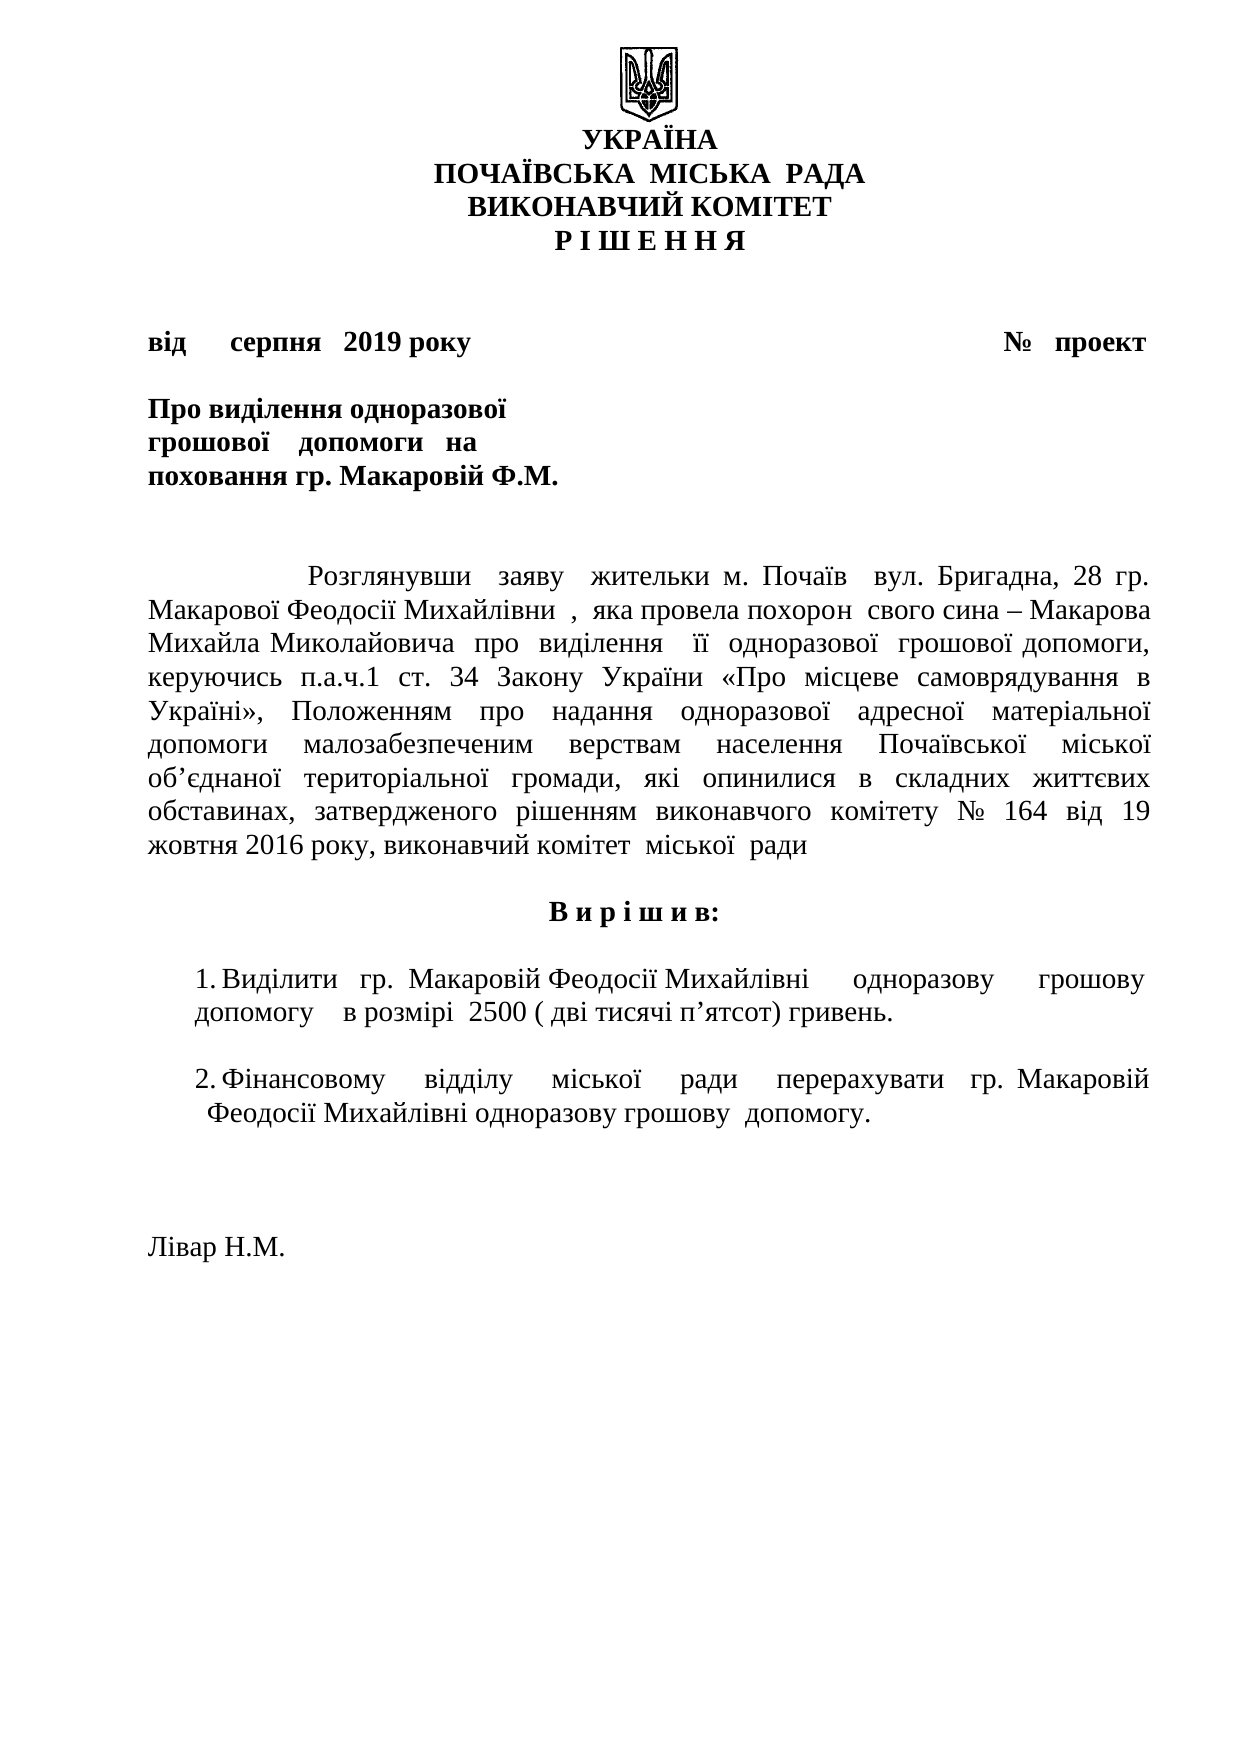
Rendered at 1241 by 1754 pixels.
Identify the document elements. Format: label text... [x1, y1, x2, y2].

picture [614, 44, 682, 123]
text допомогу в розмірі 2500 ( дві тисячі п’ятсот) гривень. [194, 994, 1152, 1028]
subtitle ВИКОНАВЧИЙ КОМІТЕТ [148, 189, 1152, 223]
text Розглянувши заяву жительки м. Почаїв вул. Бригадна, 28 гр. Макарової Феодосії Михайлівни , яка провела похорон свого сина – Макарова Михайла Миколайовича про виділення її одноразової грошової допомоги, керуючись п.а.ч.1 ст. 34 Закону України «Про місцеве самоврядування в Україні», Положенням про надання одноразової адресної матеріальної допомоги малозабезпеченим верствам населення Почаївської міської об’єднаної територіальної громади, які опинилися в складних життєвих обставинах, затвердженого рішенням виконавчого комітету № 164 від 19 жовтня 2016 року, виконавчий комітет міської ради [148, 558, 1152, 860]
list Фінансовому відділу міської ради перерахувати гр. Макаровій Феодосії Михайлівні одноразову грошову допомогу. [194, 1062, 1152, 1129]
text Про виділення одноразової [148, 391, 1152, 424]
text поховання гр. Макаровій Ф.М. [148, 458, 1152, 491]
text УКРАЇНА [148, 122, 1152, 156]
text ПОЧАЇВСЬКА МІСЬКА РАДА [148, 156, 1152, 189]
text Р І Ш Е Н Н Я [148, 223, 1152, 257]
list Виділити гр. Макаровій Феодосії Михайлівні одноразову грошову [118, 961, 1152, 994]
text В и р і ш и в: [148, 894, 1152, 927]
text грошової допомоги на [148, 424, 1152, 458]
text від серпня 2019 року № проект [148, 324, 1152, 357]
text Лівар Н.М. [148, 1229, 1152, 1263]
